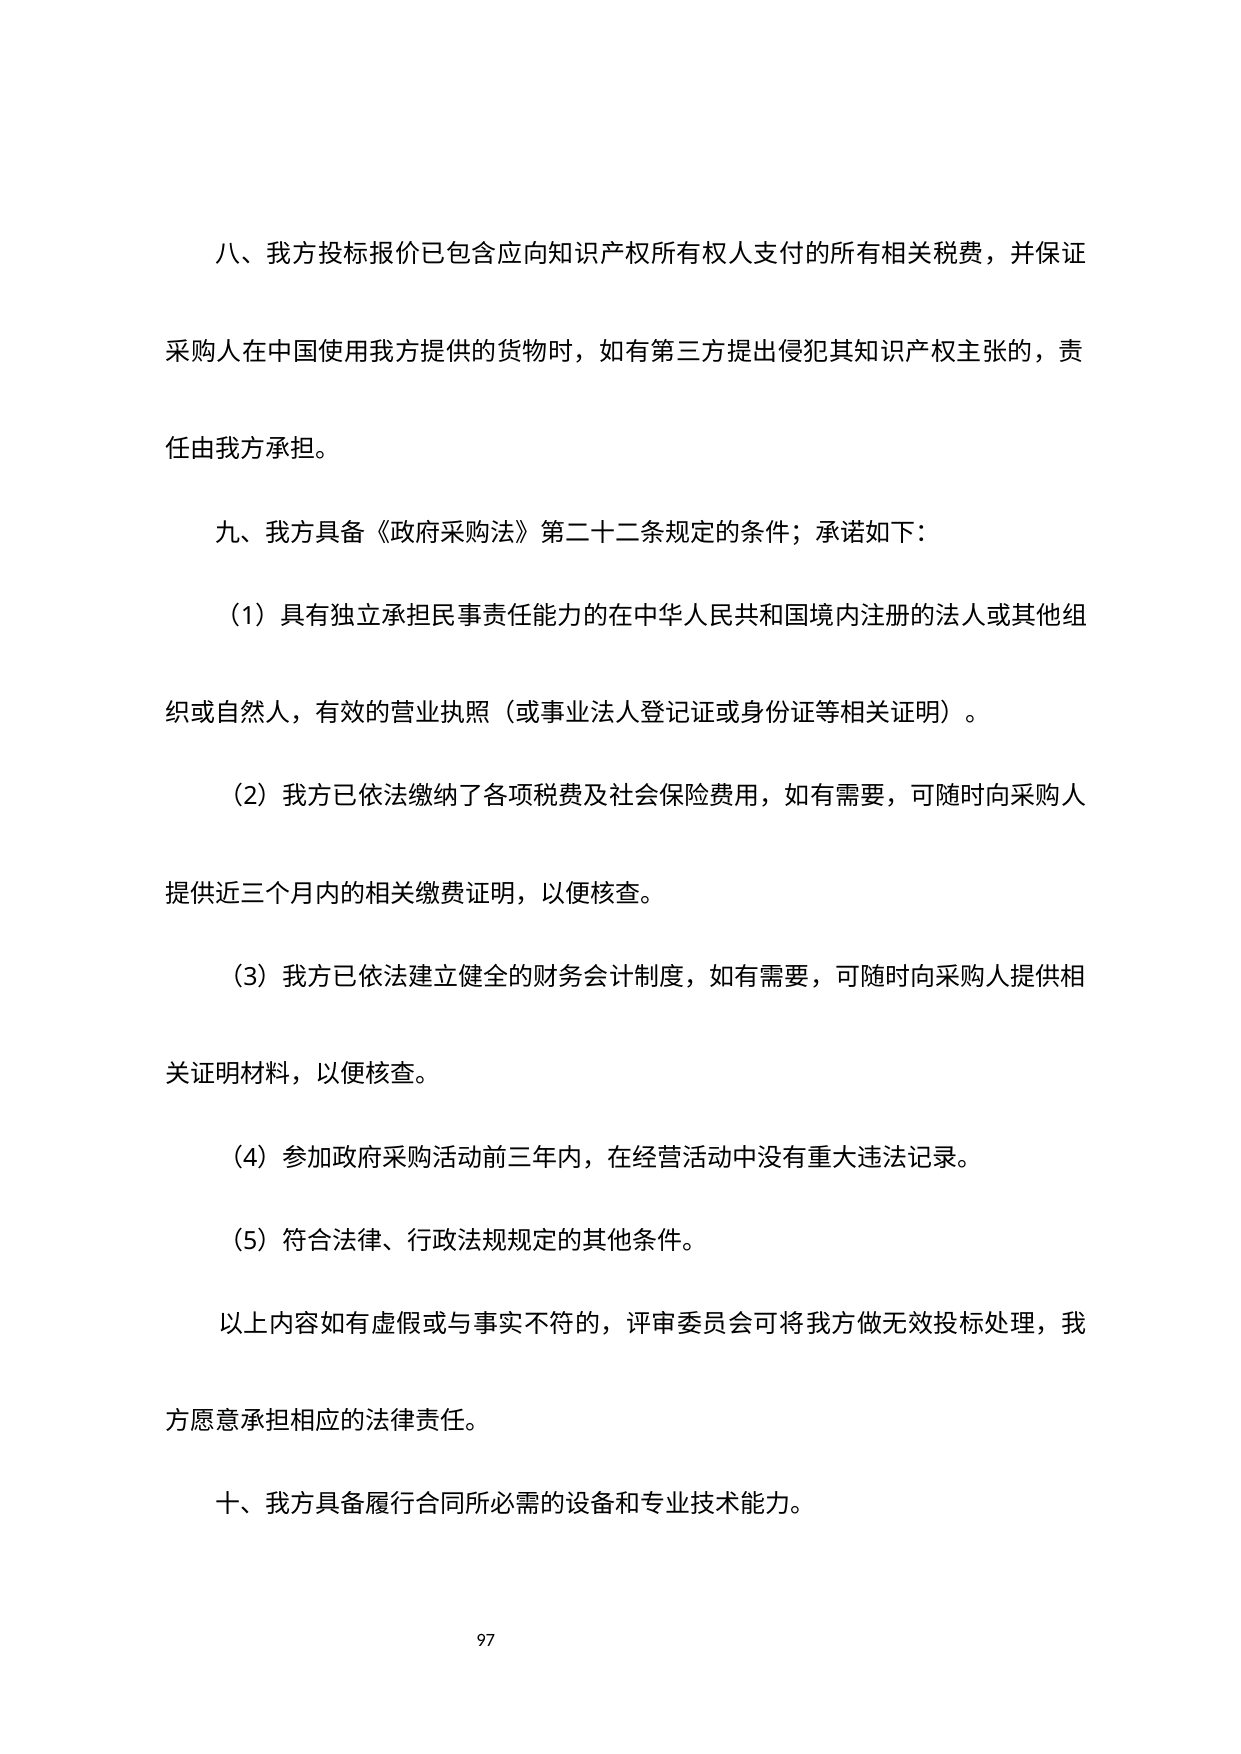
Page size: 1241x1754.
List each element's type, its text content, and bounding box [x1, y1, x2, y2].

text （1）具有独立承担民事责任能力的在中华人民共和国境内注册的法人或其他组织或自然人，有效的营业执照（或事业法人登记证或身份证等相关证明）。 [165, 581, 1087, 743]
text 以上内容如有虚假或与事实不符的，评审委员会可将我方做无效投标处理，我方愿意承担相应的法律责任。 [165, 1289, 1087, 1451]
text 十、我方具备履行合同所必需的设备和专业技术能力。 [165, 1469, 1087, 1534]
text （3）我方已依法建立健全的财务会计制度，如有需要，可随时向采购人提供相关证明材料，以便核查。 [165, 942, 1087, 1104]
text （4）参加政府采购活动前三年内，在经营活动中没有重大违法记录。 [165, 1123, 1087, 1188]
text 九、我方具备《政府采购法》第二十二条规定的条件；承诺如下： [165, 498, 1087, 563]
text （2）我方已依法缴纳了各项税费及社会保险费用，如有需要，可随时向采购人提供近三个月内的相关缴费证明，以便核查。 [165, 761, 1087, 924]
text 八、我方投标报价已包含应向知识产权所有权人支付的所有相关税费，并保证采购人在中国使用我方提供的货物时，如有第三方提出侵犯其知识产权主张的，责任由我方承担。 [165, 219, 1087, 479]
text （5）符合法律、行政法规规定的其他条件。 [165, 1206, 1087, 1271]
